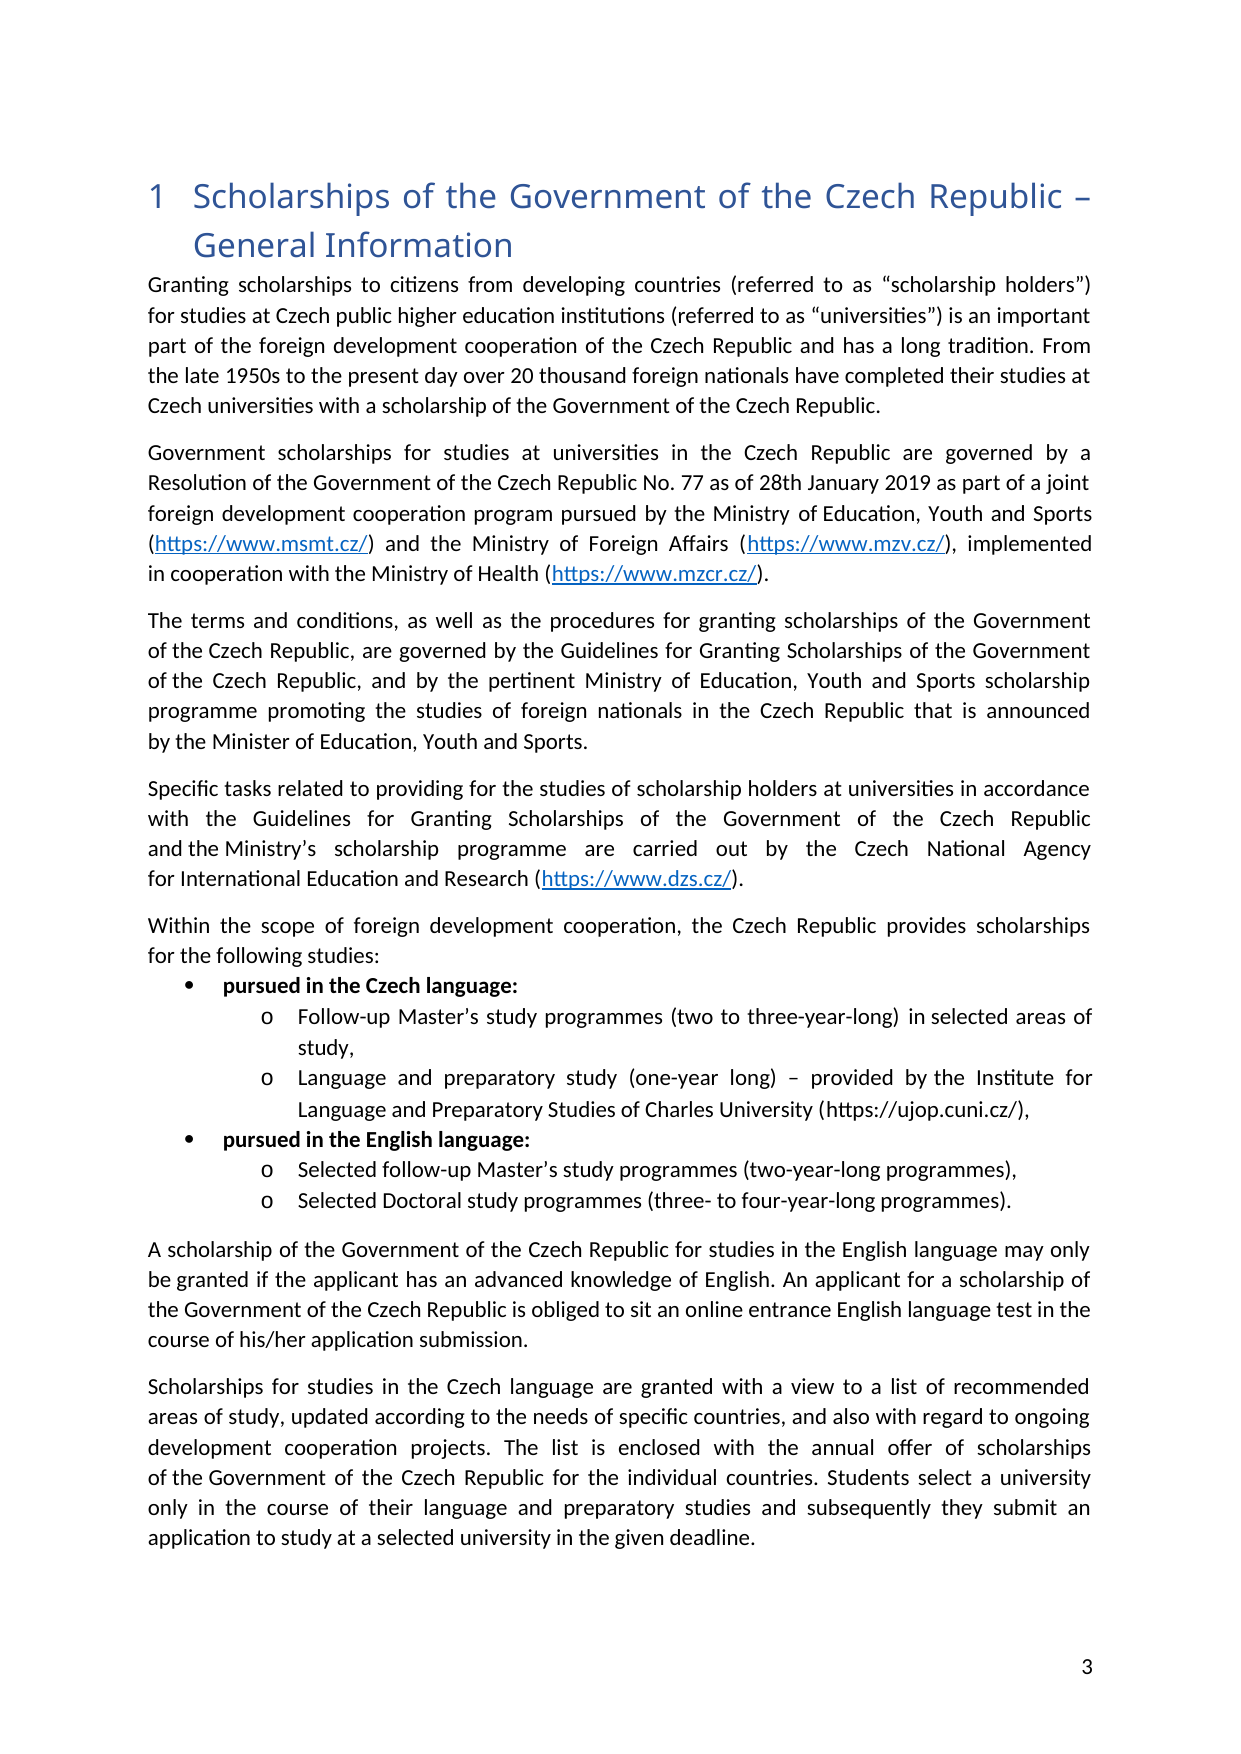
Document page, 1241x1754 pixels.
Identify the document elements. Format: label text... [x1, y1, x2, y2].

text Granting scholarships to citizens from developing countries (referred to as “scholarship holders”) for studies at Czech public higher education institutions (referred to as “universities”) is an important part of the foreign development cooperation of the Czech Republic and has a long tradition. From the late 1950s to the present day over 20 thousand foreign nationals have completed their studies at Czech universities with a scholarship of the Government of the Czech Republic. [148, 271, 1093, 419]
text Scholarships for studies in the Czech language are granted with a view to a list of recommended areas of study, updated according to the needs of specific countries, and also with regard to ongoing development cooperation projects. The list is enclosed with the annual offer of scholarships of the Government of the Czech Republic for the individual countries. Students select a university only in the course of their language and preparatory studies and subsequently they submit an application to study at a selected university in the given deadline. [148, 1372, 1093, 1551]
list Selected Doctoral study programmes (three- to four-year-long programmes). [260, 1187, 1093, 1216]
text Government scholarships for studies at universities in the Czech Republic are governed by a Resolution of the Government of the Czech Republic No. 77 as of 28th January 2019 as part of a joint foreign development cooperation program pursued by the Ministry of Education, Youth and Sports (https://www.msmt.cz/) and the Ministry of Foreign Affairs (https://www.mzv.cz/), implemented in cooperation with the Ministry of Health (https://www.mzcr.cz/). [148, 438, 1093, 587]
list pursued in the Czech language: [185, 972, 1093, 999]
subtitle Scholarships of the Government of the Czech Republic – General Information [148, 173, 1093, 267]
list Follow-up Master’s study programmes (two to three-year-long) in selected areas of study, [260, 1002, 1093, 1061]
list Selected follow-up Master’s study programmes (two-year-long programmes), [260, 1155, 1093, 1184]
text The terms and conditions, as well as the procedures for granting scholarships of the Government of the Czech Republic, are governed by the Guidelines for Granting Scholarships of the Government of the Czech Republic, and by the pertinent Ministry of Education, Youth and Sports scholarship programme promoting the studies of foreign nationals in the Czech Republic that is announced by the Minister of Education, Youth and Sports. [148, 606, 1093, 755]
list Language and preparatory study (one-year long) – provided by the Institute for Language and Preparatory Studies of Charles University (https://ujop.cuni.cz/), [260, 1063, 1093, 1123]
text A scholarship of the Government of the Czech Republic for studies in the English language may only be granted if the applicant has an advanced knowledge of English. An applicant for a scholarship of the Government of the Czech Republic is obliged to sit an online entrance English language test in the course of his/her application submission. [148, 1235, 1093, 1353]
list pursued in the English language: [185, 1125, 1093, 1153]
text Specific tasks related to providing for the studies of scholarship holders at universities in accordance with the Guidelines for Granting Scholarships of the Government of the Czech Republic and the Ministry’s scholarship programme are carried out by the Czech National Agency for International Education and Research (https://www.dzs.cz/). [148, 774, 1093, 892]
text Within the scope of foreign development cooperation, the Czech Republic provides scholarships for the following studies: [148, 911, 1093, 969]
